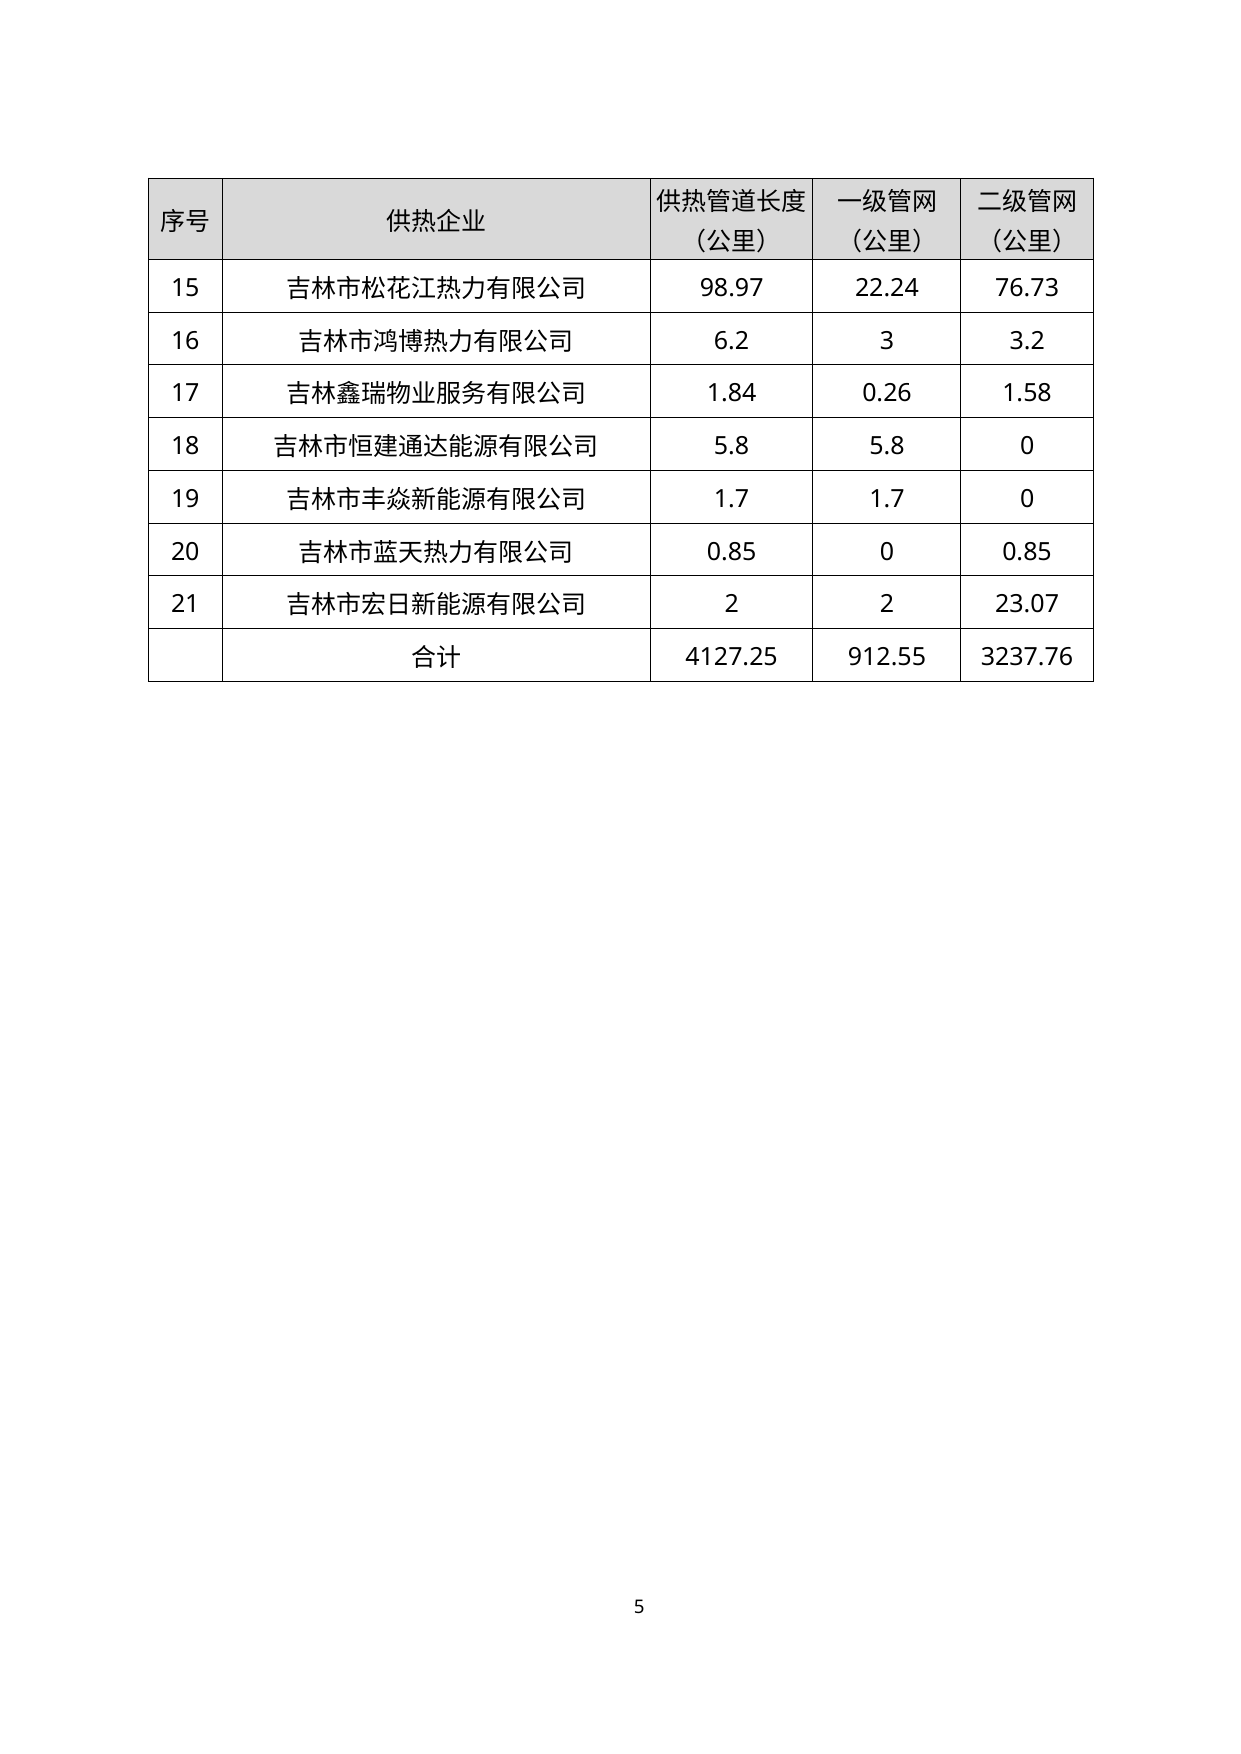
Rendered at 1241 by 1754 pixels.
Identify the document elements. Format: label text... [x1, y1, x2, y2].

table_cell 2 [813, 576, 960, 628]
table_header 二级管网 （公里） [961, 179, 1093, 259]
table_cell 吉林市蓝天热力有限公司 [223, 524, 650, 575]
table_cell 18 [149, 418, 222, 470]
table_header 一级管网 （公里） [813, 179, 960, 259]
table_cell 23.07 [961, 576, 1093, 628]
table_cell 1.7 [813, 471, 960, 522]
table_cell 1.84 [651, 365, 812, 417]
table_cell 2 [651, 576, 812, 628]
table_header 供热管道长度 （公里） [651, 179, 812, 259]
table_cell 76.73 [961, 260, 1093, 312]
table_cell 98.97 [651, 260, 812, 312]
table_cell 0.85 [651, 524, 812, 575]
table_cell 0 [961, 471, 1093, 522]
table_cell 5.8 [651, 418, 812, 470]
table_cell 912.55 [813, 629, 960, 681]
table_cell [149, 629, 222, 681]
table_cell 吉林市宏日新能源有限公司 [223, 576, 650, 628]
table_cell 17 [149, 365, 222, 417]
table_header 供热企业 [223, 179, 650, 259]
table_cell 6.2 [651, 313, 812, 364]
table_cell 1.58 [961, 365, 1093, 417]
table_cell 0 [813, 524, 960, 575]
table_cell 吉林鑫瑞物业服务有限公司 [223, 365, 650, 417]
table_cell 5.8 [813, 418, 960, 470]
table_cell 4127.25 [651, 629, 812, 681]
table_cell 0.26 [813, 365, 960, 417]
table_cell 吉林市恒建通达能源有限公司 [223, 418, 650, 470]
table_cell 19 [149, 471, 222, 522]
table_cell 20 [149, 524, 222, 575]
table_header 序号 [149, 179, 222, 259]
table_cell 吉林市松花江热力有限公司 [223, 260, 650, 312]
table_cell 0 [961, 418, 1093, 470]
table_cell 0.85 [961, 524, 1093, 575]
table_cell 吉林市丰焱新能源有限公司 [223, 471, 650, 522]
table_cell 3237.76 [961, 629, 1093, 681]
table_cell 吉林市鸿博热力有限公司 [223, 313, 650, 364]
table_cell 3 [813, 313, 960, 364]
table_cell 21 [149, 576, 222, 628]
table_cell 15 [149, 260, 222, 312]
table_cell 1.7 [651, 471, 812, 522]
table_cell 16 [149, 313, 222, 364]
table_cell 22.24 [813, 260, 960, 312]
table_cell 3.2 [961, 313, 1093, 364]
table_cell 合计 [223, 629, 650, 681]
